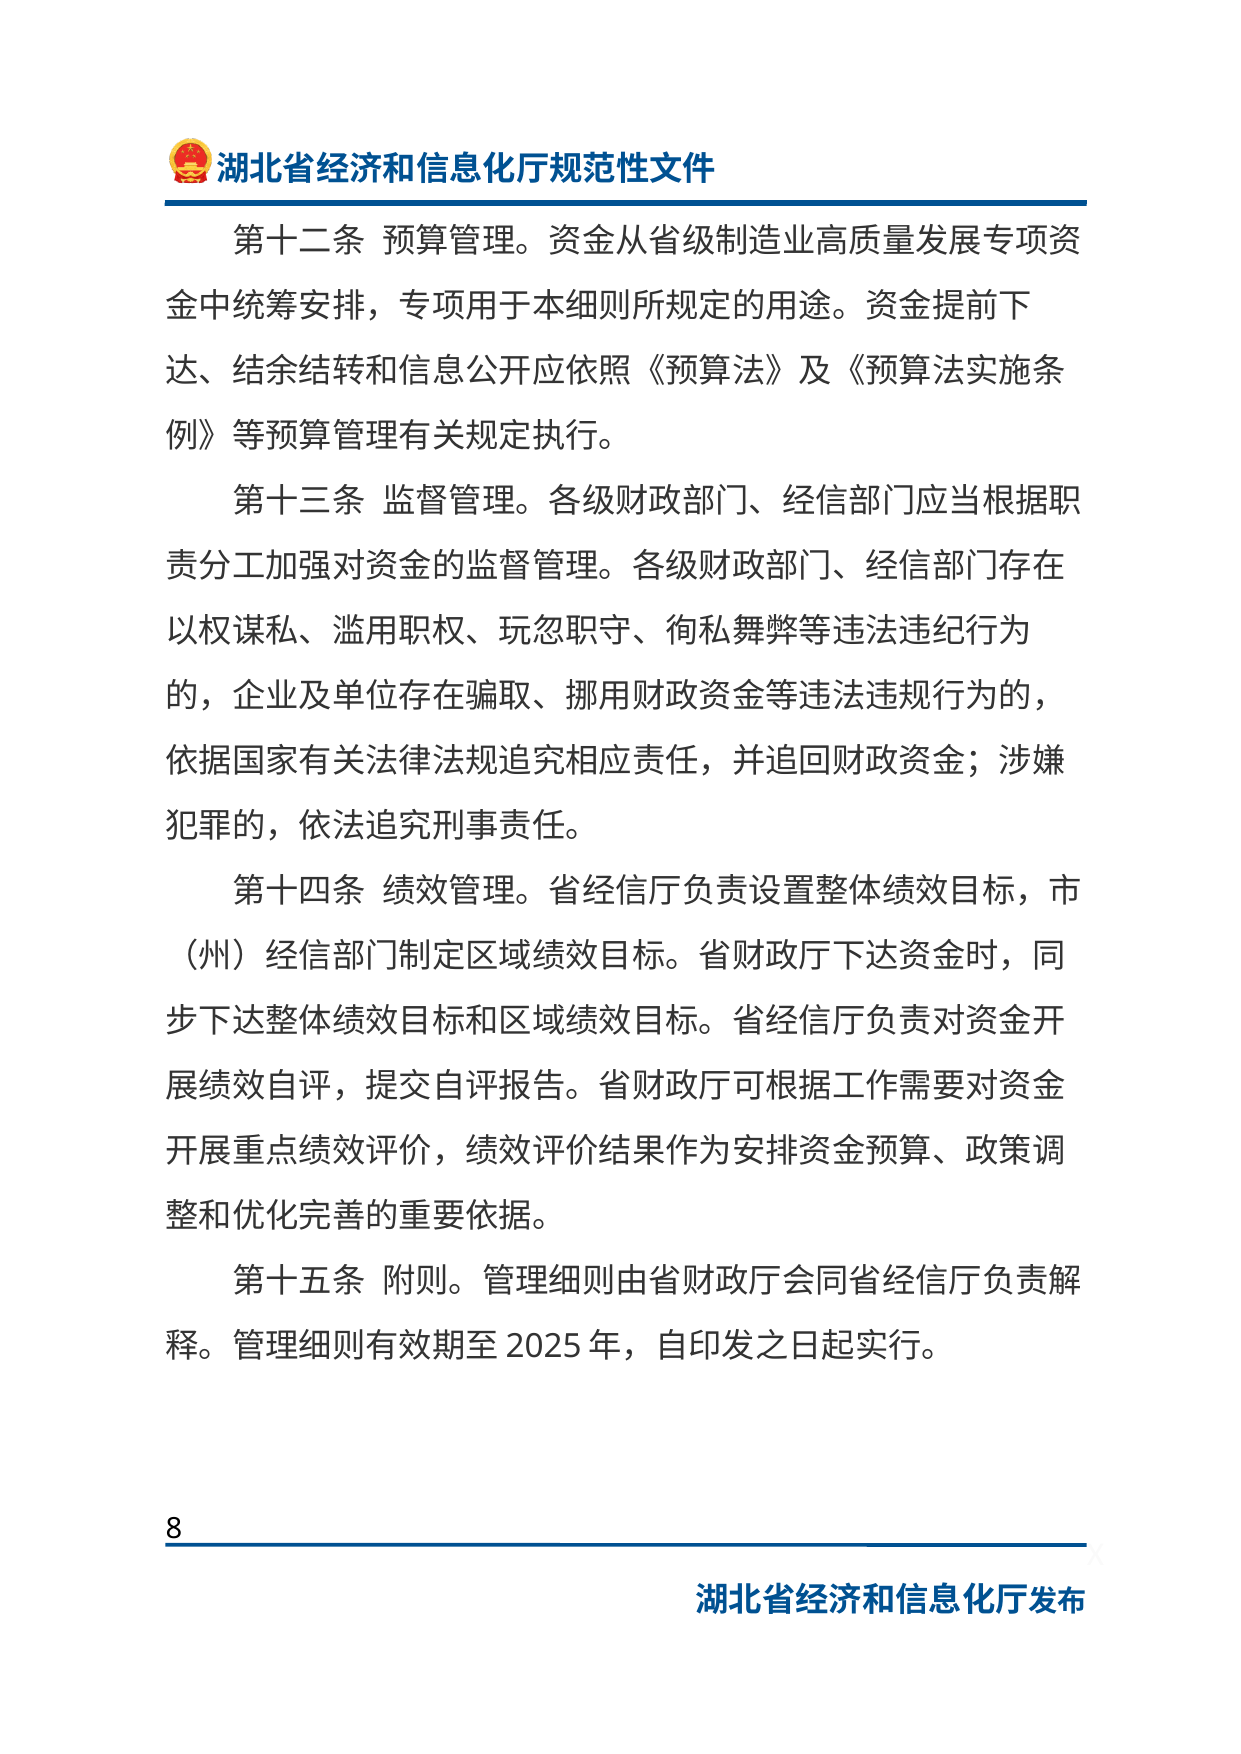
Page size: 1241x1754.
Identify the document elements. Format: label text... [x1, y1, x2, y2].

text 第十五条 附则。管理细则由省财政厅会同省经信厅负责解释。管理细则有效期至2025年，自印发之日起实行。 [165, 1246, 1087, 1376]
text 第十二条 预算管理。资金从省级制造业高质量发展专项资金中统筹安排，专项用于本细则所规定的用途。资金提前下达、结余结转和信息公开应依照《预算法》及《预算法实施条例》等预算管理有关规定执行。 [165, 206, 1087, 466]
picture [165, 136, 216, 187]
text 第十四条 绩效管理。省经信厅负责设置整体绩效目标，市（州）经信部门制定区域绩效目标。省财政厅下达资金时，同步下达整体绩效目标和区域绩效目标。省经信厅负责对资金开展绩效自评，提交自评报告。省财政厅可根据工作需要对资金开展重点绩效评价，绩效评价结果作为安排资金预算、政策调整和优化完善的重要依据。 [165, 856, 1087, 1246]
text 第十三条 监督管理。各级财政部门、经信部门应当根据职责分工加强对资金的监督管理。各级财政部门、经信部门存在以权谋私、滥用职权、玩忽职守、徇私舞弊等违法违纪行为的，企业及单位存在骗取、挪用财政资金等违法违规行为的，依据国家有关法律法规追究相应责任，并追回财政资金；涉嫌犯罪的，依法追究刑事责任。 [165, 466, 1087, 856]
